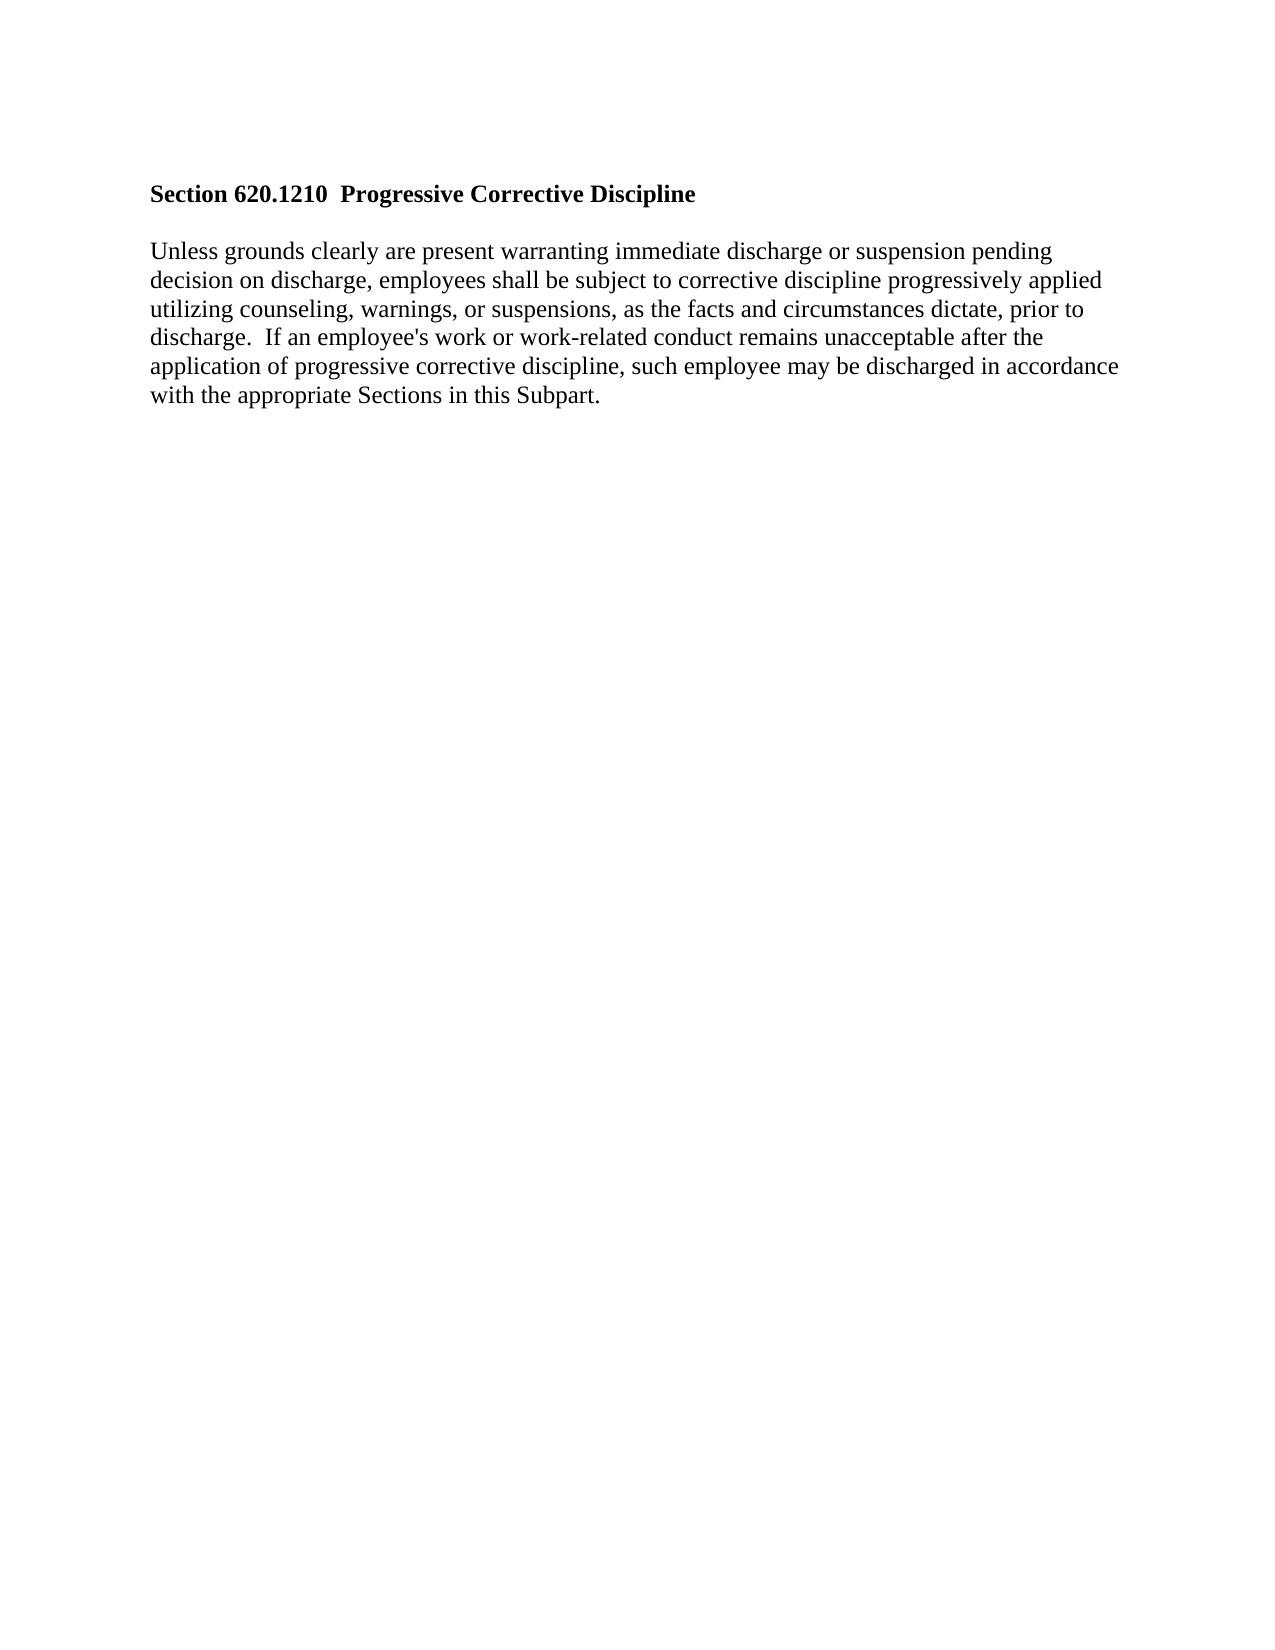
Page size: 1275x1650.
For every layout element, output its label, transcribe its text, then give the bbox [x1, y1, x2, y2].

text Unless grounds clearly are present warranting immediate discharge or suspension pending decision on discharge, employees shall be subject to corrective discipline progressively applied utilizing counseling, warnings, or suspensions, as the facts and circumstances dictate, prior to discharge. If an employee's work or work-related conduct remains unacceptable after the application of progressive corrective discipline, such employee may be discharged in accordance with the appropriate Sections in this Subpart. [150, 236, 1125, 409]
text Section 620.1210 Progressive Corrective Discipline [150, 179, 1125, 207]
